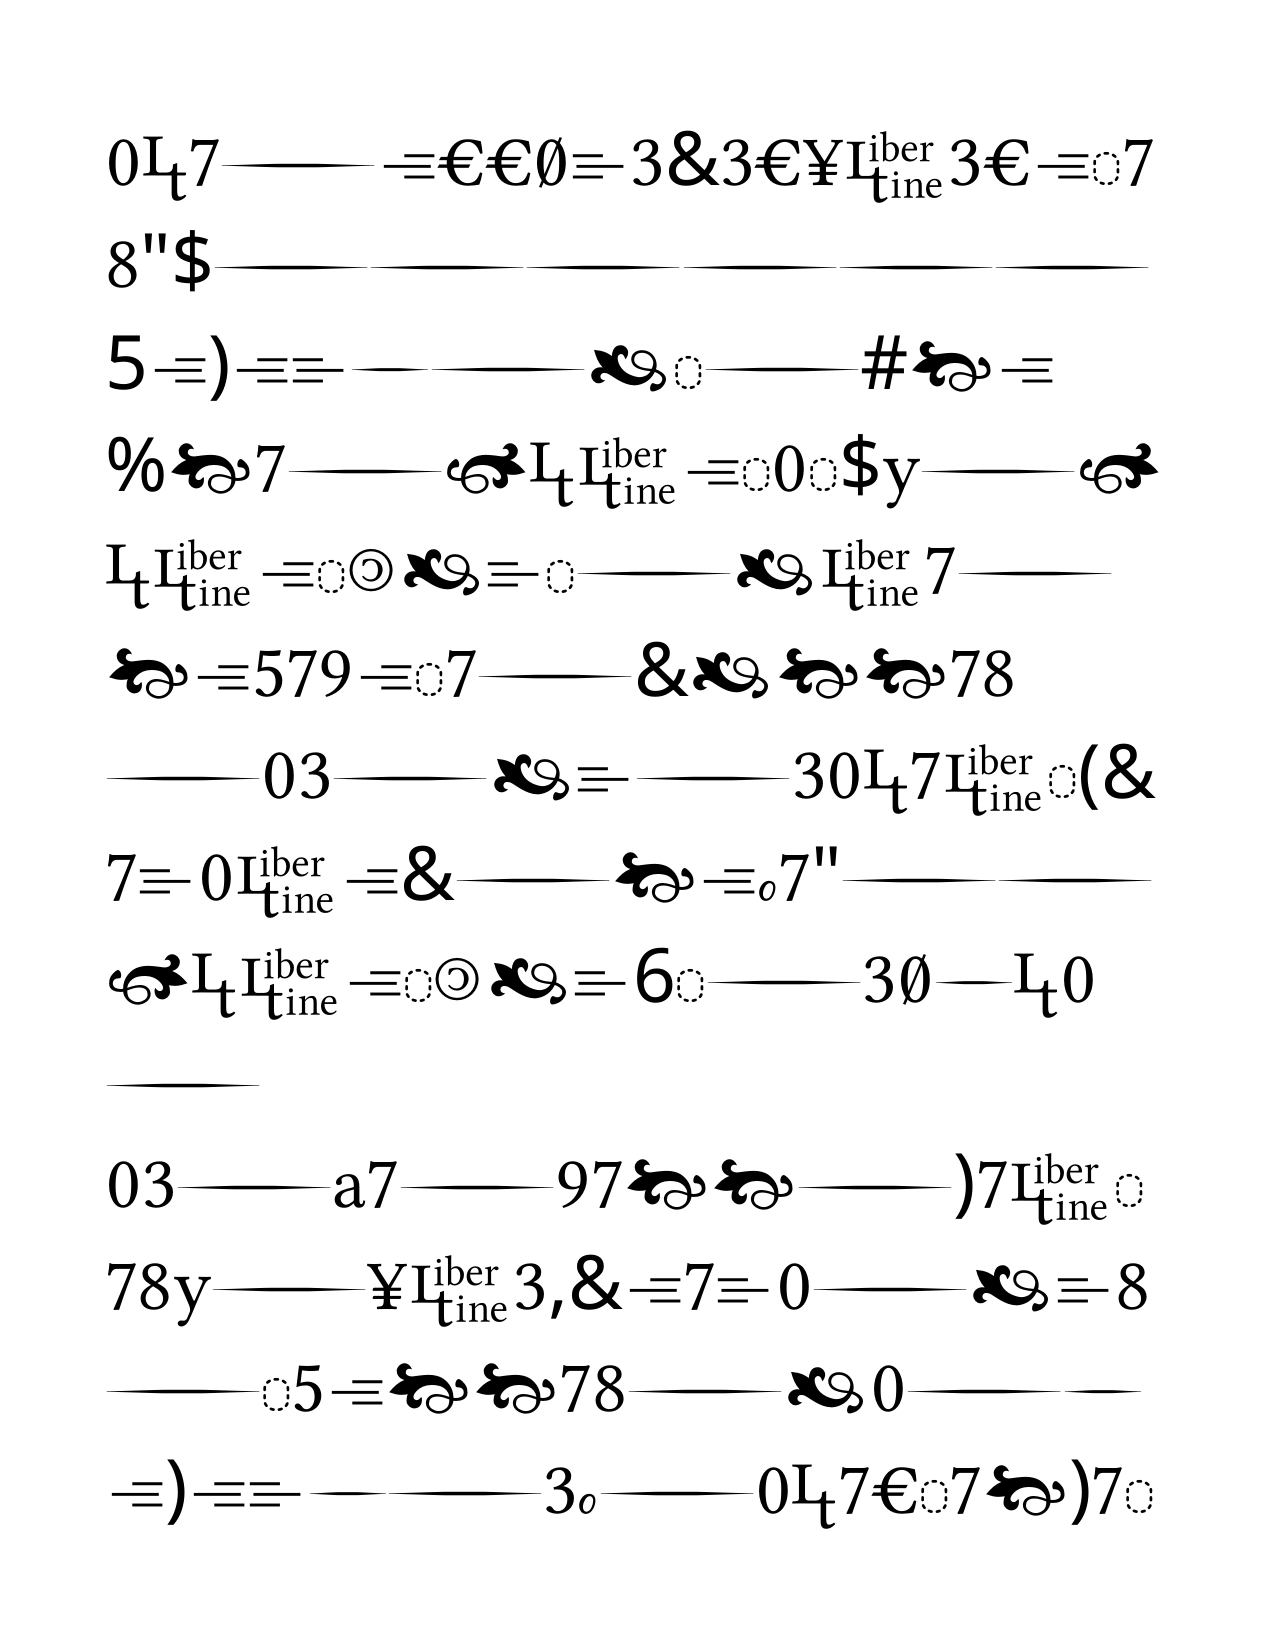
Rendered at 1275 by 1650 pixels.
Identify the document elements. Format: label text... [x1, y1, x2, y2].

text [105, 105, 1170, 309]
text 5)#%$&(&&"6 [105, 309, 1170, 1127]
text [105, 1127, 1170, 1536]
